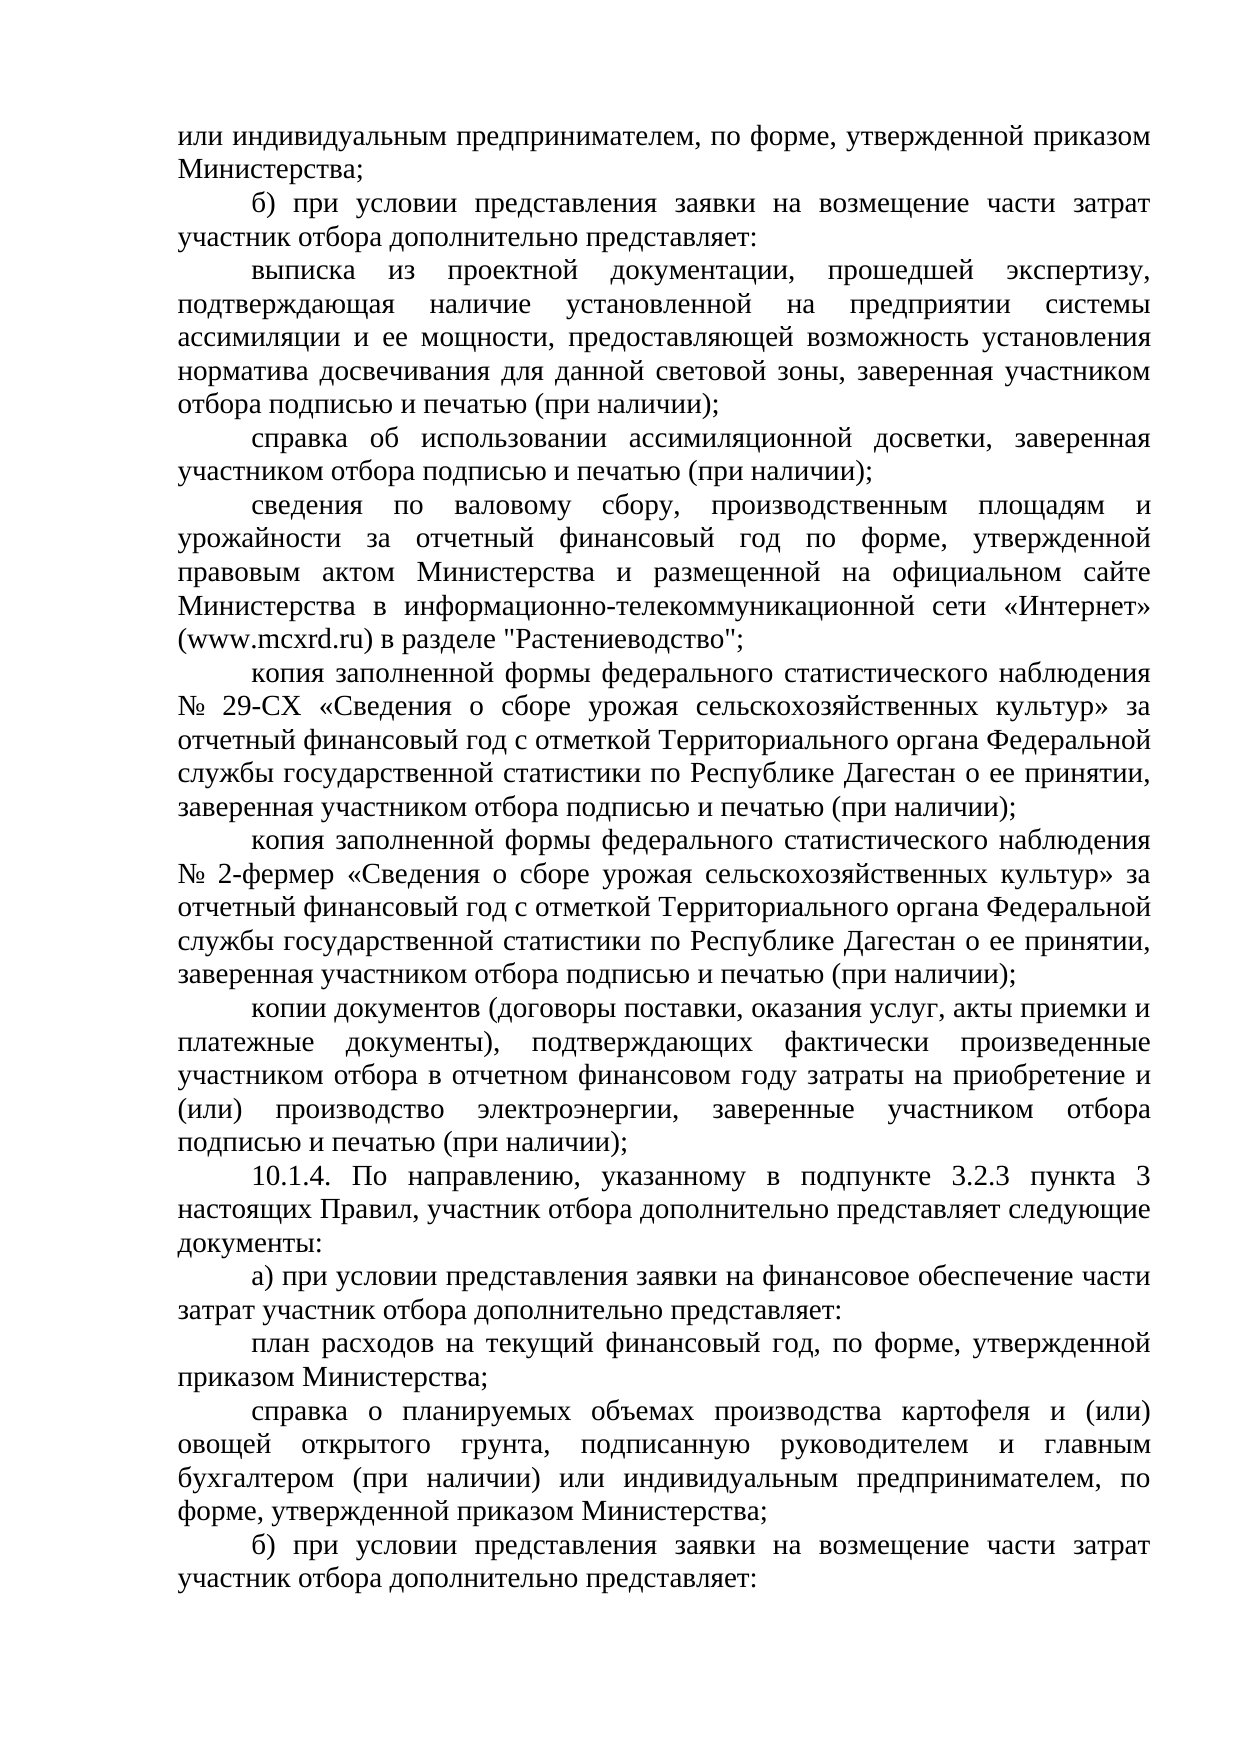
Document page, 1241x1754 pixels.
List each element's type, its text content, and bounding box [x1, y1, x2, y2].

text копия заполненной формы федерального статистического наблюдения № 2-фермер «Сведения о сборе урожая сельскохозяйственных культур» за отчетный финансовый год с отметкой Территориального органа Федеральной службы государственной статистики по Республике Дагестан о ее принятии, заверенная участником отбора подписью и печатью (при наличии); [177, 822, 1152, 990]
text копия заполненной формы федерального статистического наблюдения № 29-СХ «Сведения о сборе урожая сельскохозяйственных культур» за отчетный финансовый год с отметкой Территориального органа Федеральной службы государственной статистики по Республике Дагестан о ее принятии, заверенная участником отбора подписью и печатью (при наличии); [177, 655, 1152, 822]
text выписка из проектной документации, прошедшей экспертизу, подтверждающая наличие установленной на предприятии системы ассимиляции и ее мощности, предоставляющей возможность установления норматива досвечивания для данной световой зоны, заверенная участником отбора подписью и печатью (при наличии); [177, 252, 1152, 420]
text справка о планируемых объемах производства картофеля и (или) овощей открытого грунта, подписанную руководителем и главным бухгалтером (при наличии) или индивидуальным предпринимателем, по форме, утвержденной приказом Министерства; [177, 1393, 1152, 1527]
text сведения по валовому сбору, производственным площадям и урожайности за отчетный финансовый год по форме, утвержденной правовым актом Министерства и размещенной на официальном сайте Министерства в информационно-телекоммуникационной сети «Интернет» (www.mcxrd.ru) в разделе "Растениеводство"; [177, 487, 1152, 655]
text б) при условии представления заявки на возмещение части затрат участник отбора дополнительно представляет: [177, 185, 1152, 252]
text справка об использовании ассимиляционной досветки, заверенная участником отбора подписью и печатью (при наличии); [177, 420, 1152, 487]
text а) при условии представления заявки на финансовое обеспечение части затрат участник отбора дополнительно представляет: [177, 1258, 1152, 1326]
text 10.1.4. По направлению, указанному в подпункте 3.2.3 пункта 3 настоящих Правил, участник отбора дополнительно представляет следующие документы: [177, 1158, 1152, 1258]
text план расходов на текущий финансовый год, по форме, утвержденной приказом Министерства; [177, 1326, 1152, 1393]
text копии документов (договоры поставки, оказания услуг, акты приемки и платежные документы), подтверждающих фактически произведенные участником отбора в отчетном финансовом году затраты на приобретение и (или) производство электроэнергии, заверенные участником отбора подписью и печатью (при наличии); [177, 990, 1152, 1158]
text б) при условии представления заявки на возмещение части затрат участник отбора дополнительно представляет: [177, 1527, 1152, 1594]
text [177, 118, 1152, 185]
